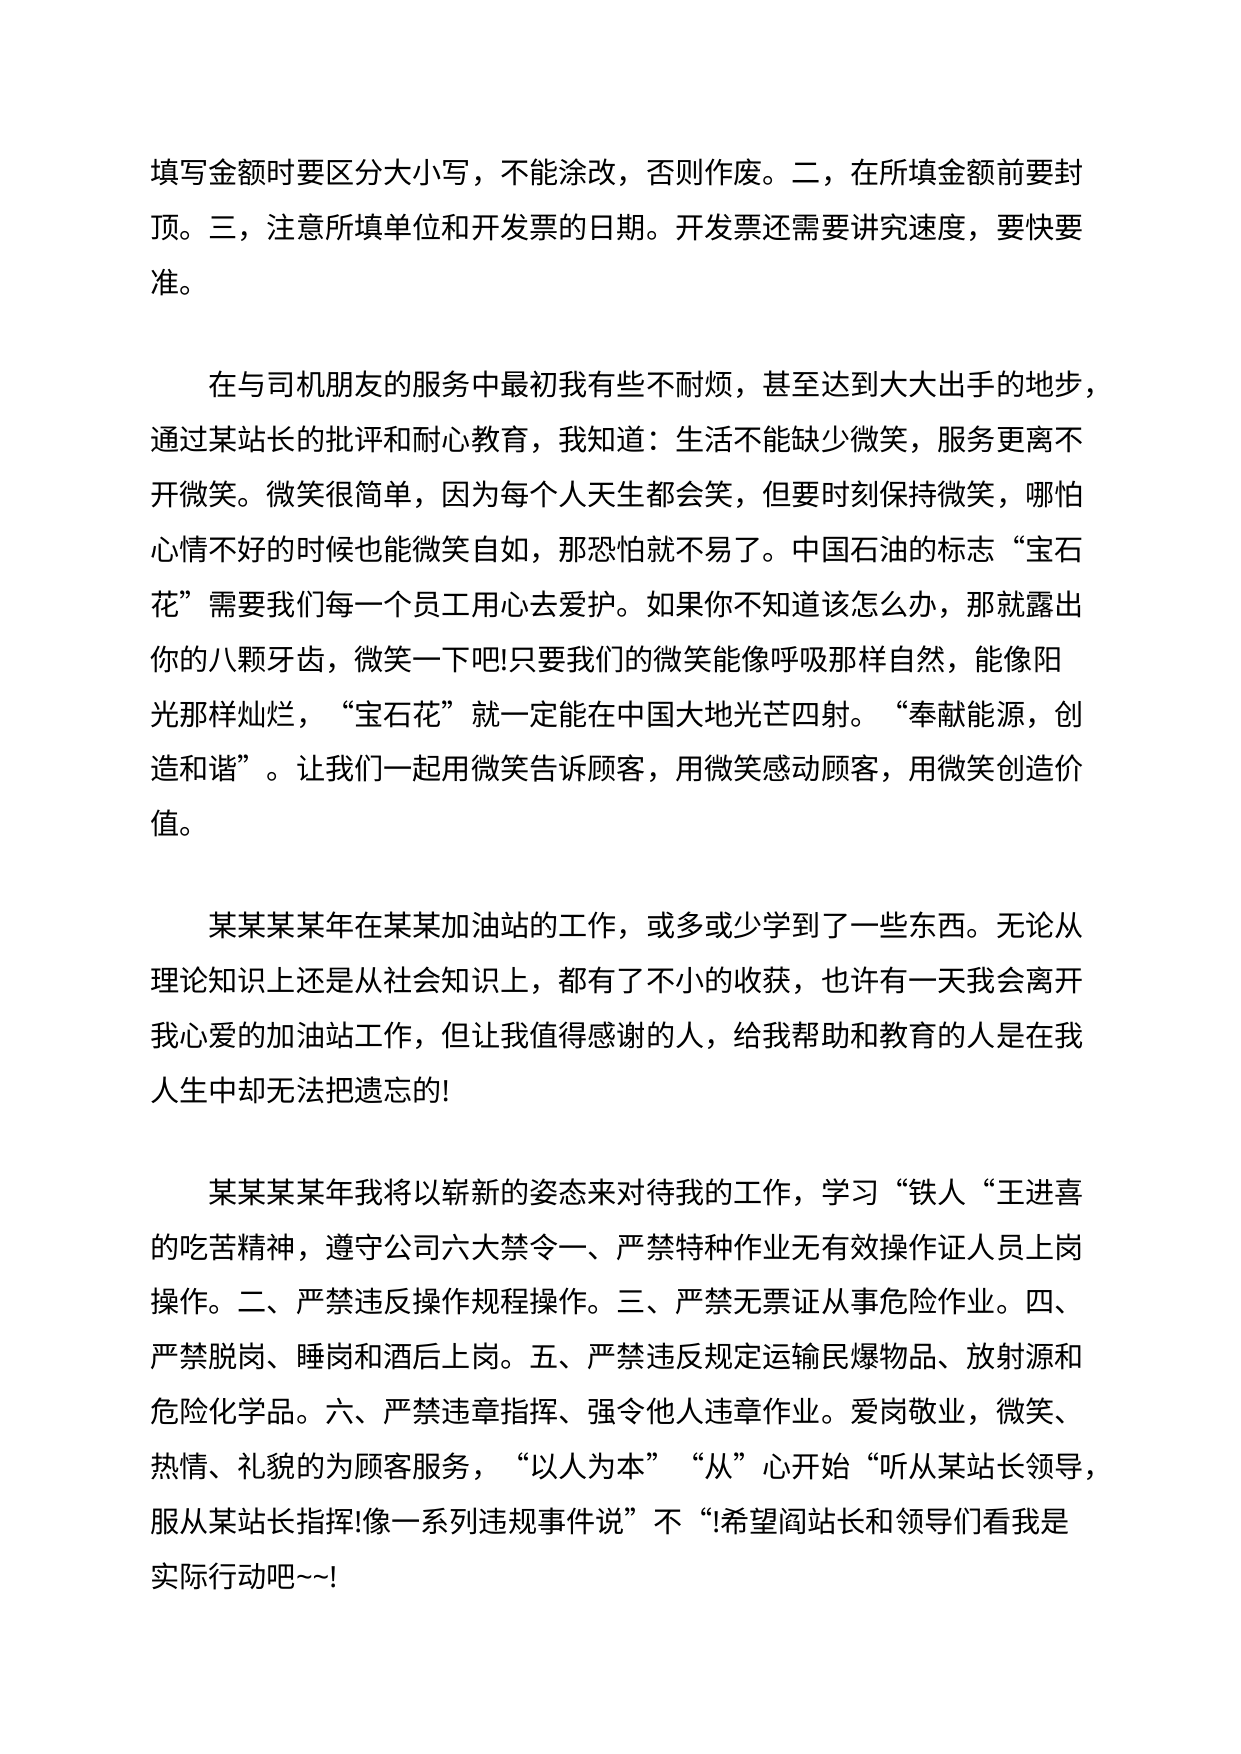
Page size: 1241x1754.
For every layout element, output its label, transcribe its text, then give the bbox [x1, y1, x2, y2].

text 在与司机朋友的服务中最初我有些不耐烦，甚至达到大大出手的地步，通过某站长的批评和耐心教育，我知道：生活不能缺少微笑，服务更离不开微笑。微笑很简单，因为每个人天生都会笑，但要时刻保持微笑，哪怕心情不好的时候也能微笑自如，那恐怕就不易了。中国石油的标志“宝石花”需要我们每一个员工用心去爱护。如果你不知道该怎么办，那就露出你的八颗牙齿，微笑一下吧!只要我们的微笑能像呼吸那样自然，能像阳光那样灿烂，“宝石花”就一定能在中国大地光芒四射。“奉献能源，创造和谐”。让我们一起用微笑告诉顾客，用微笑感动顾客，用微笑创造价值。 [150, 362, 1090, 843]
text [150, 150, 1090, 302]
text 某某某某年我将以崭新的姿态来对待我的工作，学习“铁人“王进喜的吃苦精神，遵守公司六大禁令一、严禁特种作业无有效操作证人员上岗操作。二、严禁违反操作规程操作。三、严禁无票证从事危险作业。四、严禁脱岗、睡岗和酒后上岗。五、严禁违反规定运输民爆物品、放射源和危险化学品。六、严禁违章指挥、强令他人违章作业。爱岗敬业，微笑、热情、礼貌的为顾客服务，“以人为本”“从”心开始“听从某站长领导，服从某站长指挥!像一系列违规事件说”不“!希望阎站长和领导们看我是实际行动吧~~! [150, 1169, 1090, 1596]
text 某某某某年在某某加油站的工作，或多或少学到了一些东西。无论从理论知识上还是从社会知识上，都有了不小的收获，也许有一天我会离开我心爱的加油站工作，但让我值得感谢的人，给我帮助和教育的人是在我人生中却无法把遗忘的! [150, 903, 1090, 1110]
